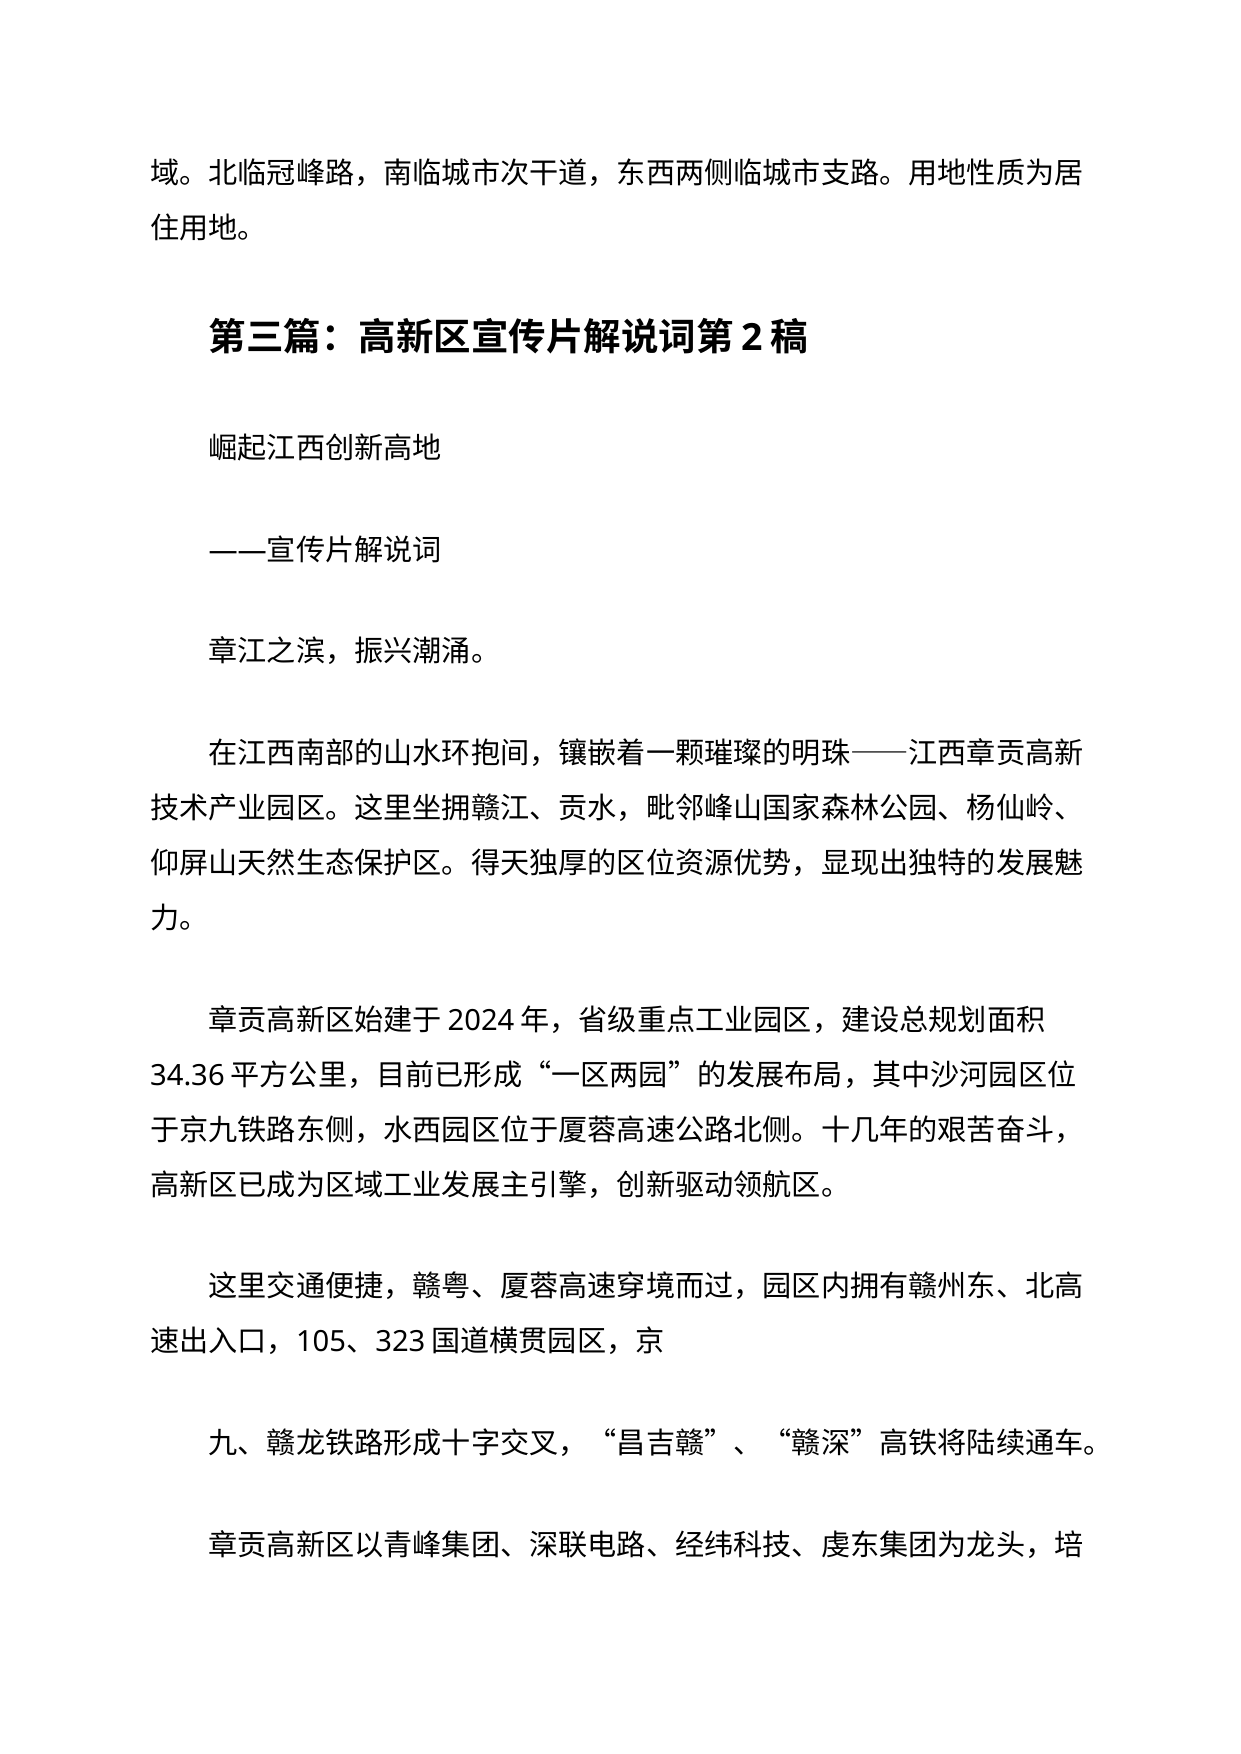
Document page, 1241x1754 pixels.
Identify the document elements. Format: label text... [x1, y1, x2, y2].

text 这里交通便捷，赣粤、厦蓉高速穿境而过，园区内拥有赣州东、北高速出入口，105、323国道横贯园区，京 [150, 1263, 1090, 1360]
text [150, 1522, 1090, 1564]
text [150, 150, 1090, 247]
text 章贡高新区始建于2024年，省级重点工业园区，建设总规划面积34.36平方公里，目前已形成“一区两园”的发展布局，其中沙河园区位于京九铁路东侧，水西园区位于厦蓉高速公路北侧。十几年的艰苦奋斗，高新区已成为区域工业发展主引擎，创新驱动领航区。 [150, 996, 1090, 1203]
text ——宣传片解说词 [150, 526, 1090, 568]
text 崛起江西创新高地 [150, 424, 1090, 467]
text 章江之滨，振兴潮涌。 [150, 628, 1090, 670]
text 在江西南部的山水环抱间，镶嵌着一颗璀璨的明珠——江西章贡高新技术产业园区。这里坐拥赣江、贡水，毗邻峰山国家森林公园、杨仙岭、仰屏山天然生态保护区。得天独厚的区位资源优势，显现出独特的发展魅力。 [150, 730, 1090, 937]
text 九、赣龙铁路形成十字交叉，“昌吉赣”、“赣深”高铁将陆续通车。 [150, 1420, 1090, 1462]
text 第三篇：高新区宣传片解说词第2稿 [150, 307, 1090, 361]
